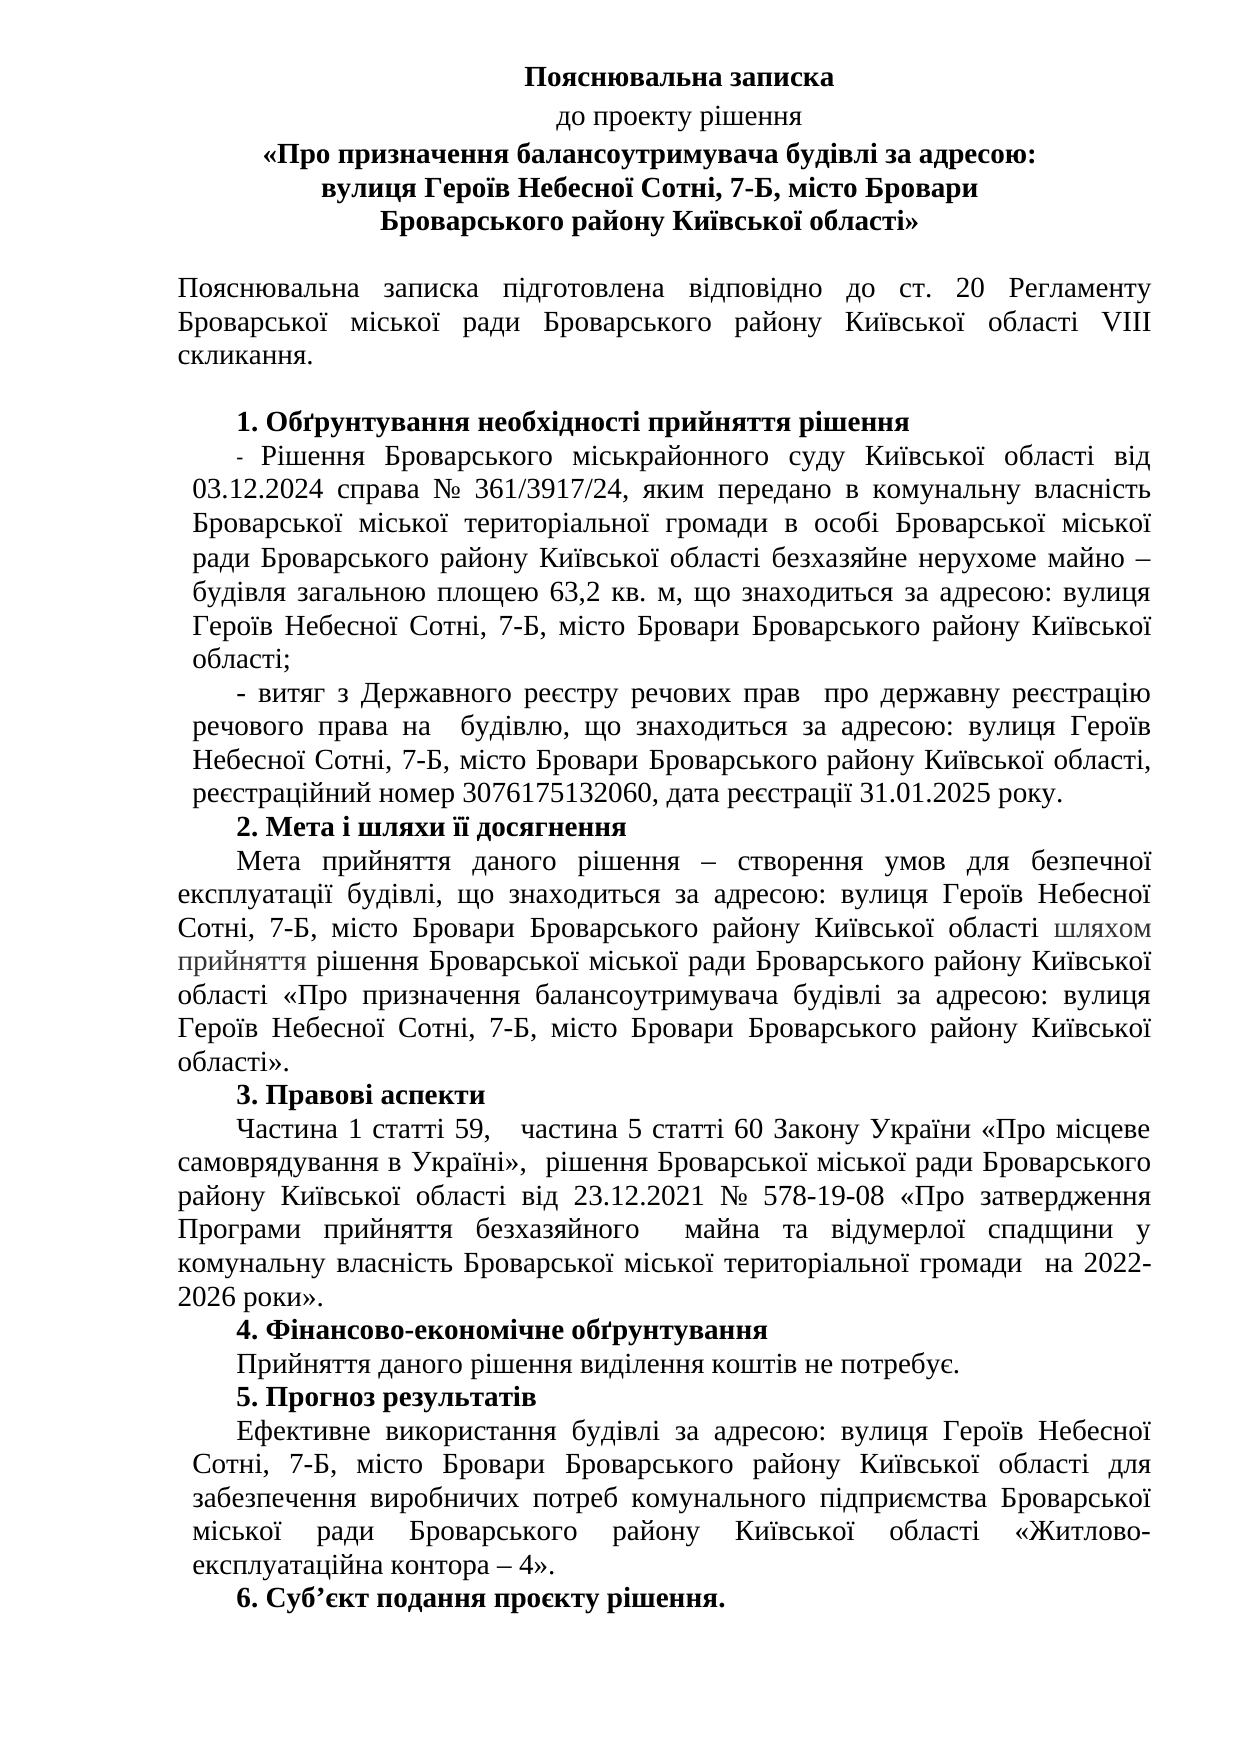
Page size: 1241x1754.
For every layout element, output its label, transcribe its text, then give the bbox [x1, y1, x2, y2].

text Ефективне використання будівлі за адресою: вулиця Героїв Небесної Сотні, 7-Б, місто Бровари Броварського району Київської області для забезпечення виробничих потреб комунального підприємства Броварської міської ради Броварського району Київської області «Житлово-експлуатаційна контора – 4». [192, 1413, 1152, 1581]
text Частина 1 статті 59, частина 5 статті 60 Закону України «Про місцеве самоврядування в Україні», рішення Броварської міської ради Броварського району Київської області від 23.12.2021 № 578-19-08 «Про затвердження Програми прийняття безхазяйного майна та відумерлої спадщини у комунальну власність Броварської міської територіальної громади на 2022-2026 роки». [177, 1111, 1152, 1312]
text вулиця Героїв Небесної Сотні, 7-Б, місто Бровари [207, 170, 1093, 203]
text Прийняття даного рішення виділення коштів не потребує. [177, 1346, 1152, 1379]
text 1. Обґрунтування необхідності прийняття рішення [236, 404, 1152, 438]
text Пояснювальна записка підготовлена відповідно до ст. 20 Регламенту Броварської міської ради Броварського району Київської області VIII скликання. [177, 270, 1152, 371]
text Мета прийняття даного рішення – створення умов для безпечної експлуатації будівлі, що знаходиться за адресою: вулиця Героїв Небесної Сотні, 7-Б, місто Бровари Броварського району Київської області шляхом прийняття рішення Броварської міської ради Броварського району Київської області «Про призначення балансоутримувача будівлі за адресою: вулиця Героїв Небесної Сотні, 7-Б, місто Бровари Броварського району Київської області». [177, 843, 1152, 1077]
text 5. Прогноз результатів [177, 1379, 1152, 1413]
text «Про призначення балансоутримувача будівлі за адресою: [207, 136, 1093, 170]
text Пояснювальна записка [177, 59, 1181, 93]
text до проекту рішення [177, 98, 1181, 131]
text - витяг з Державного реєстру речових прав про державну реєстрацію речового права на будівлю, що знаходиться за адресою: вулиця Героїв Небесної Сотні, 7-Б, місто Бровари Броварського району Київської області, реєстраційний номер 3076175132060, дата реєстрації 31.01.2025 року. [192, 675, 1152, 809]
text 4. Фінансово-економічне обґрунтування [177, 1312, 1152, 1346]
text Броварського району Київської області» [207, 203, 1093, 237]
text 2. Мета і шляхи її досягнення [177, 809, 1152, 843]
text 3. Правові аспекти [177, 1077, 1152, 1111]
text - Рішення Броварського міськрайонного суду Київської області від 03.12.2024 справа № 361/3917/24, яким передано в комунальну власність Броварської міської територіальної громади в особі Броварської міської ради Броварського району Київської області безхазяйне нерухоме майно – будівля загальною площею 63,2 кв. м, що знаходиться за адресою: вулиця Героїв Небесної Сотні, 7-Б, місто Бровари Броварського району Київської області; [192, 438, 1152, 675]
text 6. Суб’єкт подання проєкту рішення. [192, 1581, 1152, 1614]
